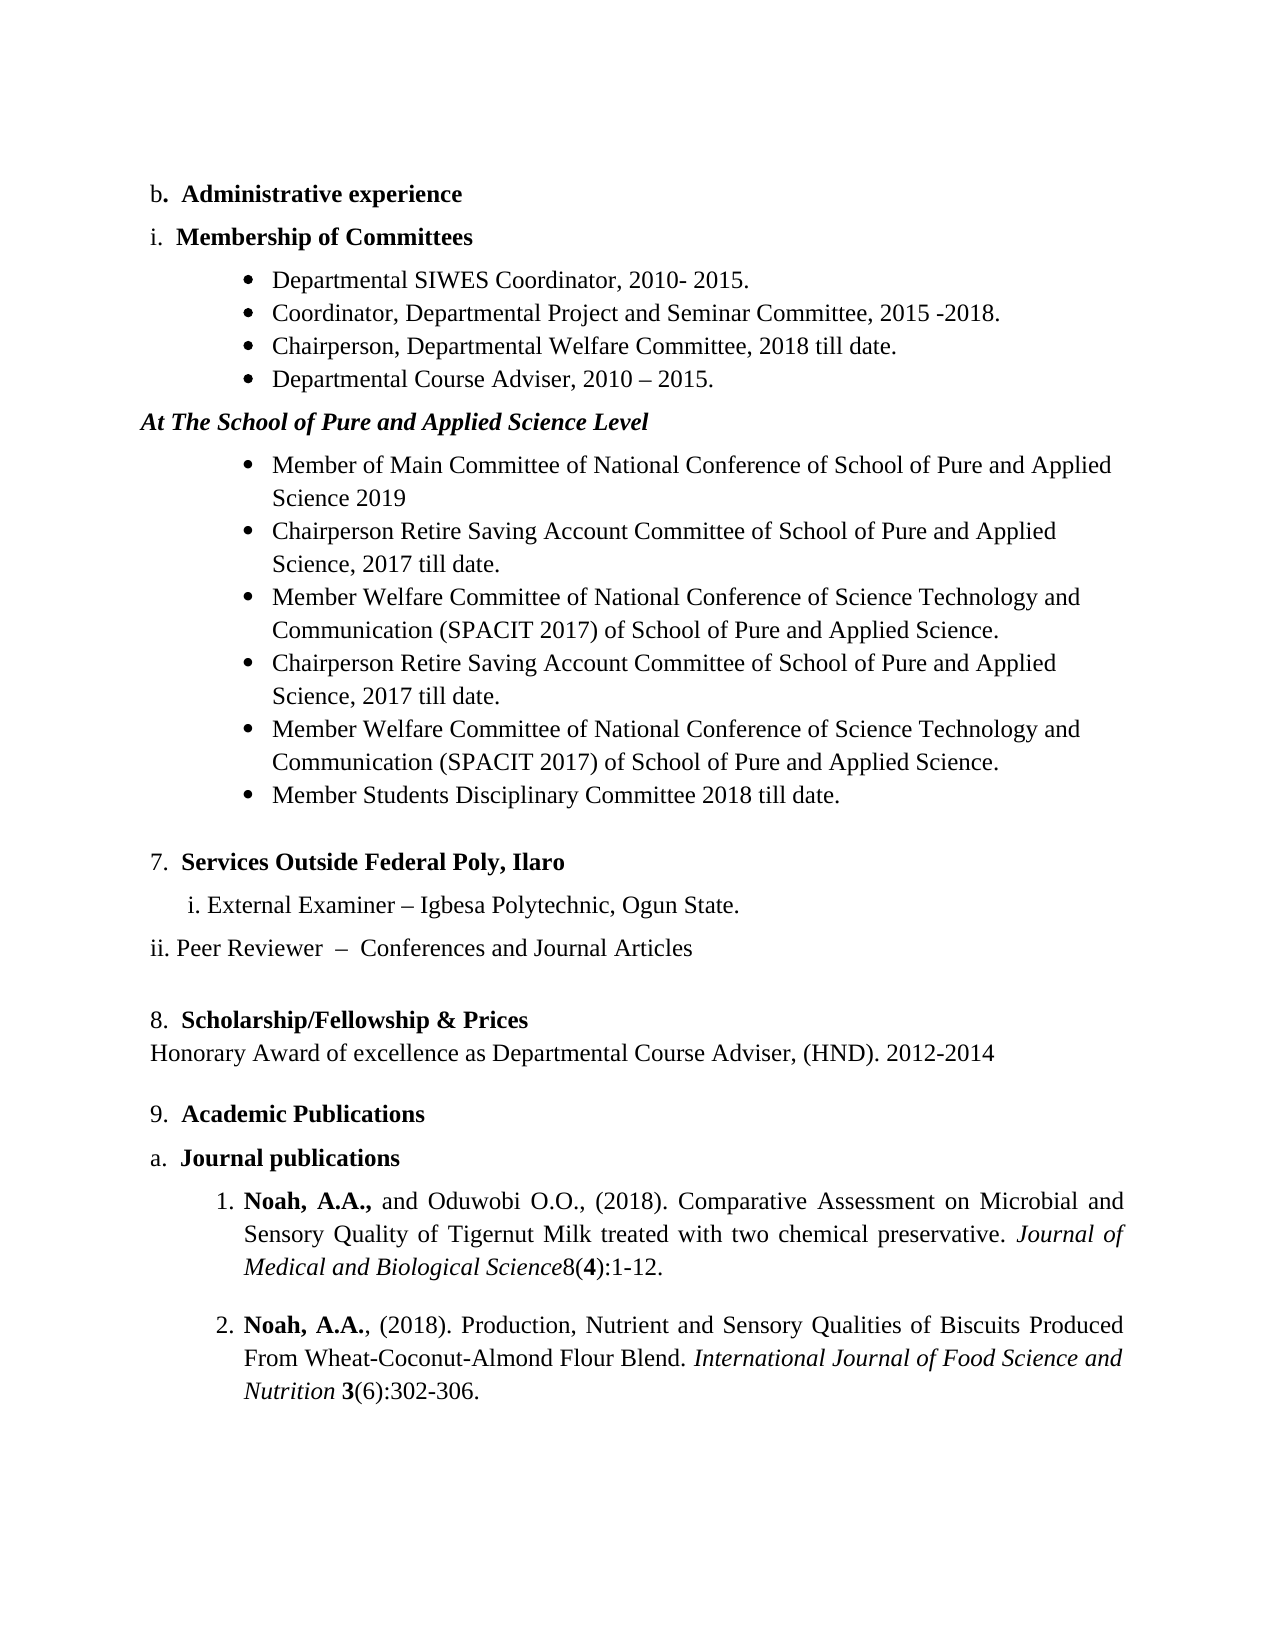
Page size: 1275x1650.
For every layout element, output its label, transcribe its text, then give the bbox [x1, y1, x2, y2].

text i. Membership of Committees [150, 222, 1125, 251]
list Chairperson Retire Saving Account Committee of School of Pure and Applied Science, 2017 till date. [244, 516, 1125, 578]
list Member Welfare Committee of National Conference of Science Technology and Communication (SPACIT 2017) of School of Pure and Applied Science. [244, 714, 1125, 776]
text Honorary Award of excellence as Departmental Course Adviser, (HND). 2012-2014 [150, 1038, 1125, 1066]
text i. External Examiner – Igbesa Polytechnic, Ogun State. [150, 890, 1125, 918]
text 9. Academic Publications [150, 1099, 1125, 1128]
text 8. Scholarship/Fellowship & Prices [150, 1005, 1125, 1033]
list Departmental SIWES Coordinator, 2010- 2015. [244, 265, 1125, 294]
list Departmental Course Adviser, 2010 – 2015. [244, 364, 1125, 393]
list Noah, A.A., (2018). Production, Nutrient and Sensory Qualities of Biscuits Produced From Wheat-Coconut-Almond Flour Blend. International Journal of Food Science and Nutrition 3(6):302-306. [216, 1310, 1125, 1404]
list Coordinator, Departmental Project and Seminar Committee, 2015 -2018. [244, 298, 1125, 327]
text ii. Peer Reviewer – Conferences and Journal Articles [150, 933, 1125, 962]
list Noah, A.A., and Oduwobi O.O., (2018). Comparative Assessment on Microbial and Sensory Quality of Tigernut Milk treated with two chemical preservative. Journal of Medical and Biological Science8(4):1-12. [216, 1186, 1125, 1281]
text 7. Services Outside Federal Poly, Ilaro [150, 847, 1125, 875]
list Member of Main Committee of National Conference of School of Pure and Applied Science 2019 [244, 450, 1125, 512]
list Member Students Disciplinary Committee 2018 till date. [244, 781, 1125, 809]
list Chairperson Retire Saving Account Committee of School of Pure and Applied Science, 2017 till date. [244, 648, 1125, 710]
text a. Journal publications [150, 1143, 1125, 1171]
list Member Welfare Committee of National Conference of Science Technology and Communication (SPACIT 2017) of School of Pure and Applied Science. [244, 582, 1125, 644]
list Chairperson, Departmental Welfare Committee, 2018 till date. [244, 331, 1125, 360]
text At The School of Pure and Applied Science Level [141, 407, 1125, 436]
text b. Administrative experience [150, 179, 1125, 207]
